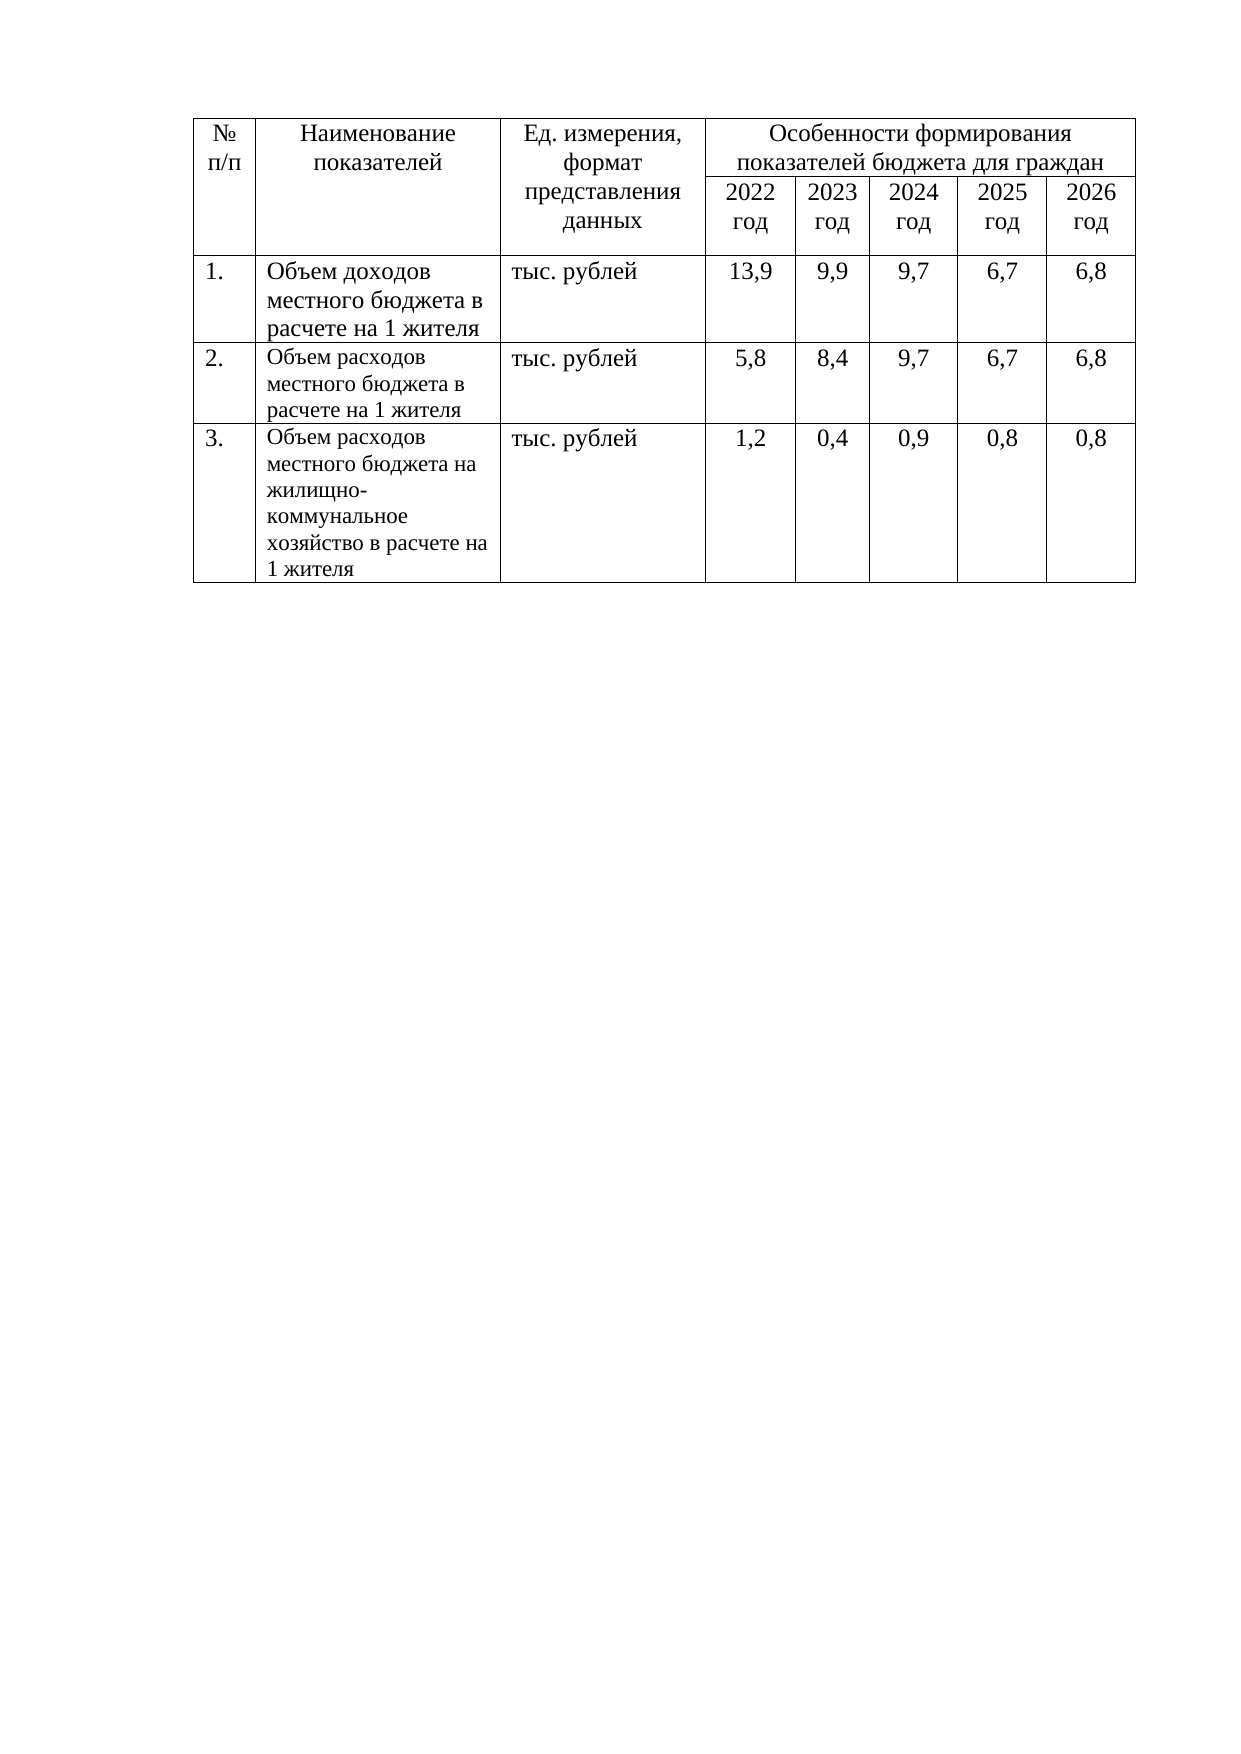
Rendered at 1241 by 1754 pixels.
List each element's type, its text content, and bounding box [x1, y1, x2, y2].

table_cell 5,8 [706, 343, 795, 422]
table_cell 2. [194, 343, 255, 422]
table_cell Объем доходов местного бюджета в расчете на 1 жителя [256, 256, 500, 342]
table_cell 2023 год [796, 177, 869, 255]
table_cell 3. [194, 424, 255, 582]
table_cell 0,8 [1047, 424, 1135, 582]
table_cell 0,9 [870, 424, 957, 582]
table_cell 6,7 [958, 256, 1046, 342]
table_cell Объем расходов местного бюджета на жилищно-коммунальное хозяйство в расчете на 1 жителя [256, 424, 500, 582]
table_header Наименование показателей [256, 119, 500, 255]
table_cell 6,7 [958, 343, 1046, 422]
table_cell 0,8 [958, 424, 1046, 582]
table_cell 9,7 [870, 343, 957, 422]
table_cell 8,4 [796, 343, 869, 422]
table_cell тыс. рублей [501, 343, 705, 422]
table_cell Объем расходов местного бюджета в расчете на 1 жителя [256, 343, 500, 422]
table_cell 9,9 [796, 256, 869, 342]
table_cell тыс. рублей [501, 424, 705, 582]
table_cell 2024 год [870, 177, 957, 255]
table_cell 1. [194, 256, 255, 342]
table_cell 13,9 [706, 256, 795, 342]
table_cell 0,4 [796, 424, 869, 582]
table_cell 6,8 [1047, 343, 1135, 422]
table_header № п/п [194, 119, 255, 255]
table_cell 2026 год [1047, 177, 1135, 255]
table_cell 9,7 [870, 256, 957, 342]
table_cell 2022 год [706, 177, 795, 255]
table_cell 2025 год [958, 177, 1046, 255]
table_cell 1,2 [706, 424, 795, 582]
table_cell тыс. рублей [501, 256, 705, 342]
table_header Ед. измерения, формат представления данных [501, 119, 705, 255]
table_header Особенности формирования показателей бюджета для граждан [706, 119, 1135, 176]
table_cell 6,8 [1047, 256, 1135, 342]
